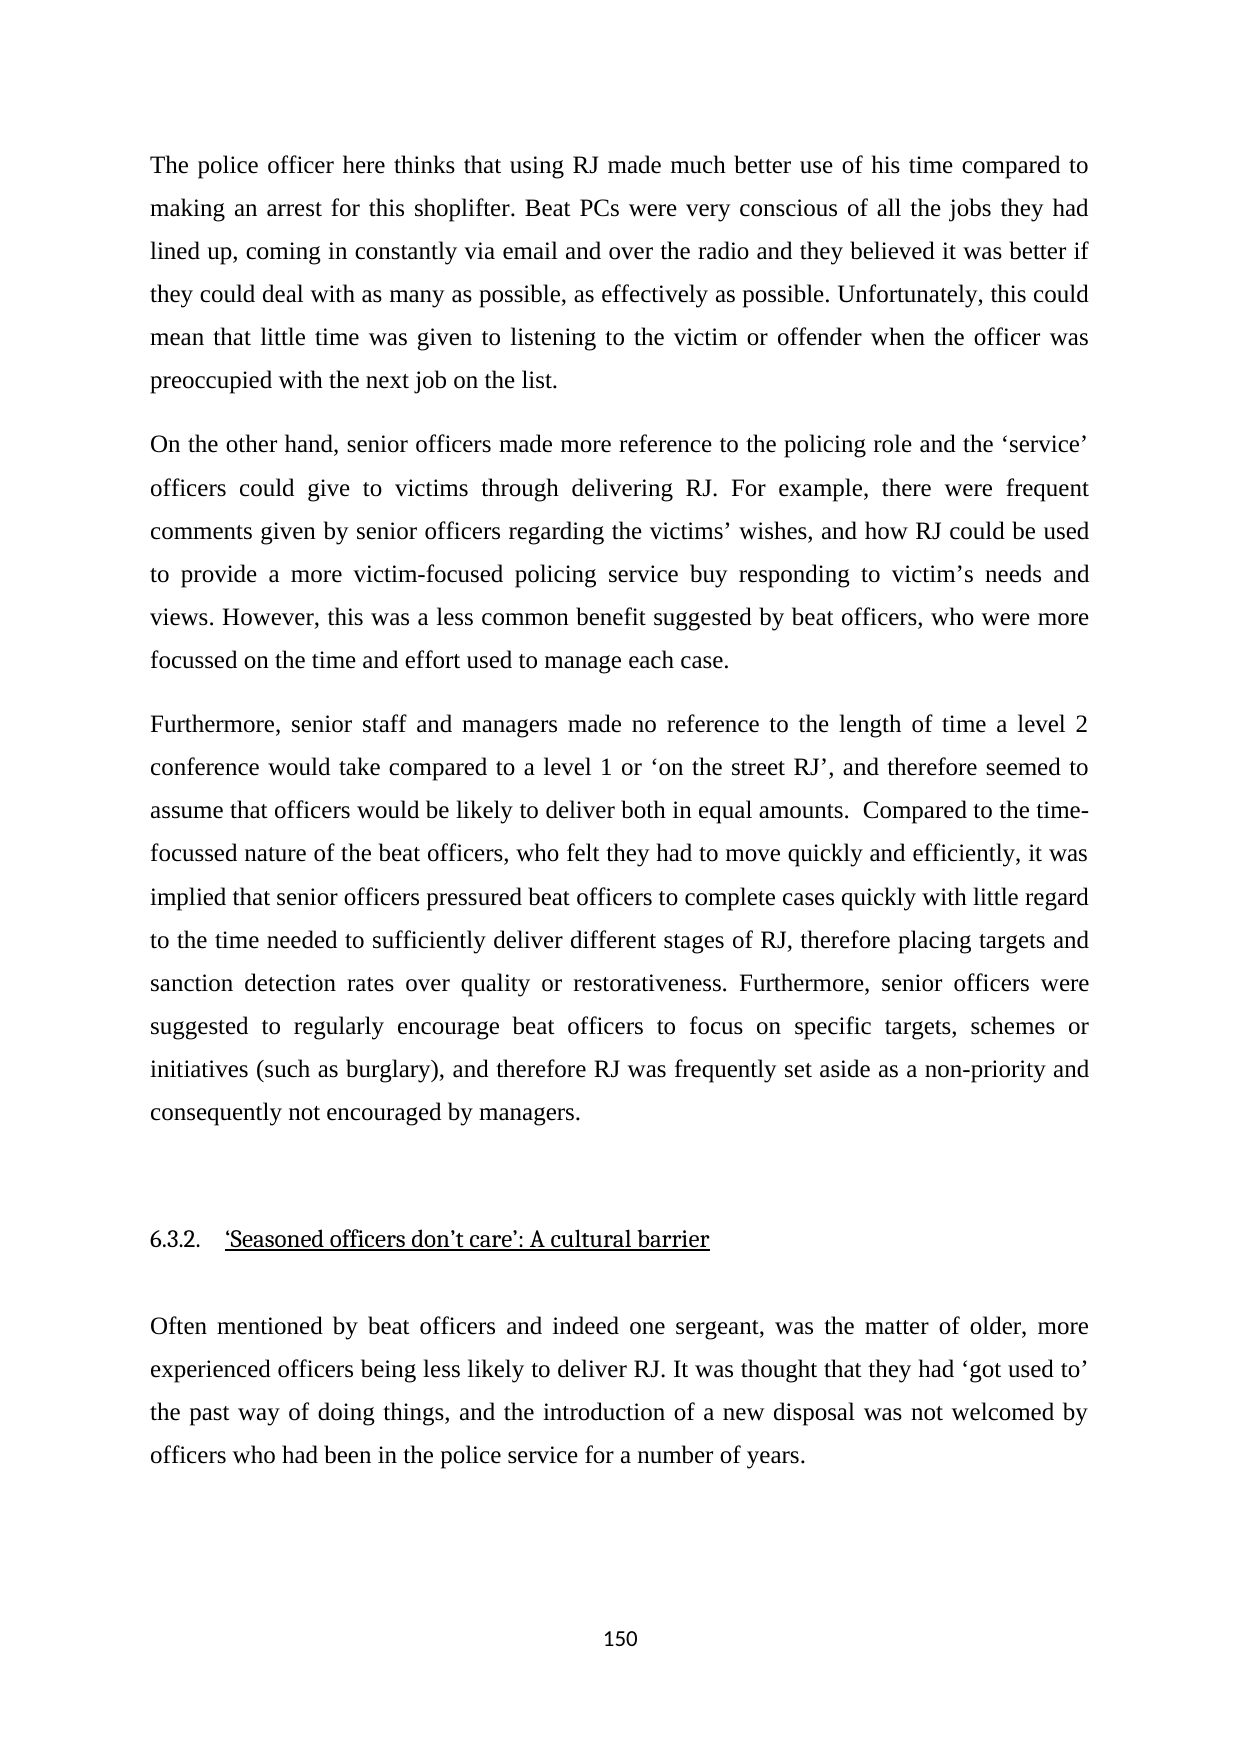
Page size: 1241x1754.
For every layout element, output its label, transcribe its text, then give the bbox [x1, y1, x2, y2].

text Furthermore, senior staff and managers made no reference to the length of time a level 2 conference would take compared to a level 1 or ‘on the street RJ’, and therefore seemed to assume that officers would be likely to deliver both in equal amounts. Compared to the time-focussed nature of the beat officers, who felt they had to move quickly and efficiently, it was implied that senior officers pressured beat officers to complete cases quickly with little regard to the time needed to sufficiently deliver different stages of RJ, therefore placing targets and sanction detection rates over quality or restorativeness. Furthermore, senior officers were suggested to regularly encourage beat officers to focus on specific targets, schemes or initiatives (such as burglary), and therefore RJ was frequently set aside as a non-priority and consequently not encouraged by managers. [150, 709, 1090, 1126]
text Often mentioned by beat officers and indeed one sergeant, was the matter of older, more experienced officers being less likely to deliver RJ. It was thought that they had ‘got used to’ the past way of doing things, and the introduction of a new disposal was not welcomed by officers who had been in the police service for a number of years. [150, 1311, 1090, 1469]
text On the other hand, senior officers made more reference to the policing role and the ‘service’ officers could give to victims through delivering RJ. For example, there were frequent comments given by senior officers regarding the victims’ wishes, and how RJ could be used to provide a more victim-focused policing service buy responding to victim’s needs and views. However, this was a less common benefit suggested by beat officers, who were more focussed on the time and effort used to manage each case. [150, 429, 1090, 674]
subtitle ‘Seasoned officers don’t care’: A cultural barrier [150, 1225, 1090, 1254]
text The police officer here thinks that using RJ made much better use of his time compared to making an arrest for this shoplifter. Beat PCs were very conscious of all the jobs they had lined up, coming in constantly via email and over the radio and they believed it was better if they could deal with as many as possible, as effectively as possible. Unfortunately, this could mean that little time was given to listening to the victim or offender when the officer was preoccupied with the next job on the list. [150, 150, 1090, 394]
